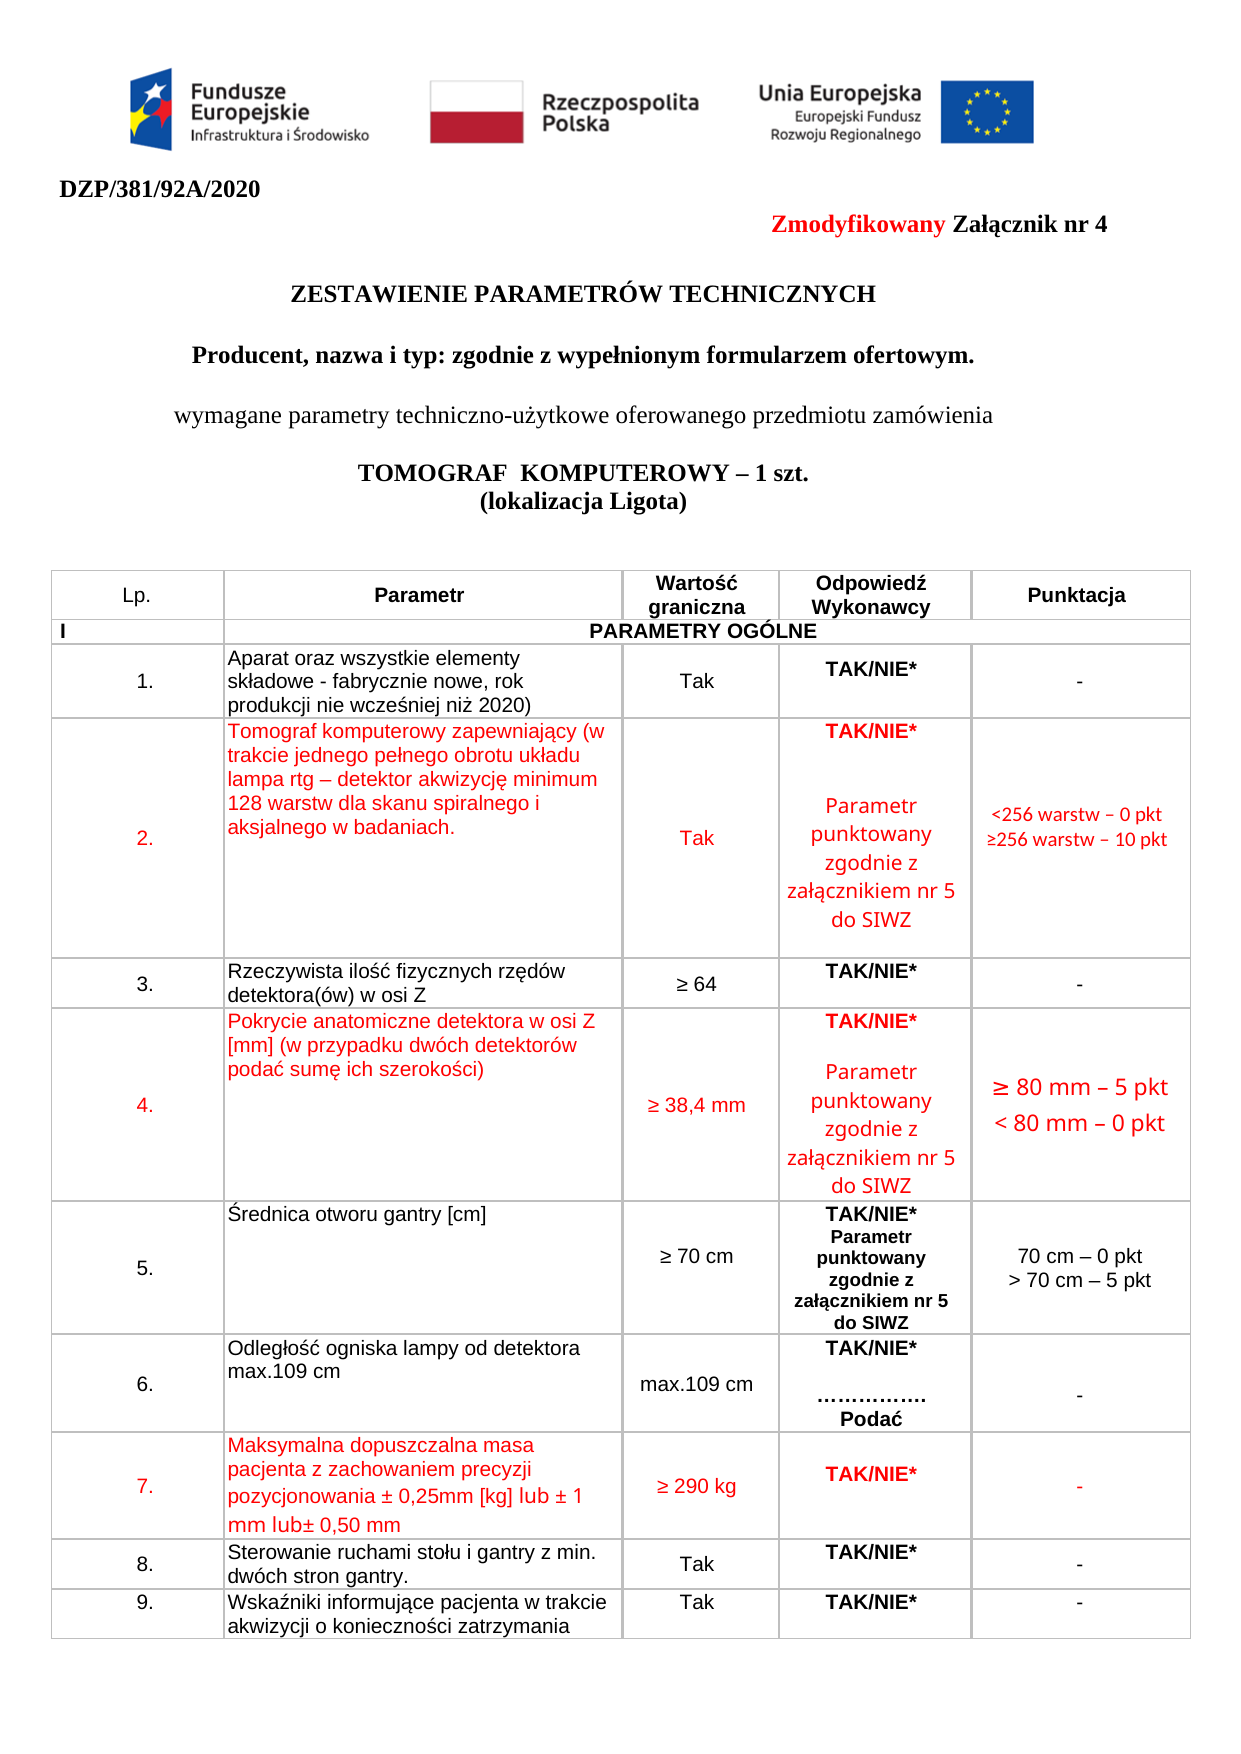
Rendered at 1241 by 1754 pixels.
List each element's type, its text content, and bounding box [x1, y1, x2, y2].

table_cell Rzeczywista ilość fizycznych rzędów detektora(ów) w osi Z [225, 959, 621, 1007]
text ZESTAWIENIE PARAMETRÓW TECHNICZNYCH [59, 279, 1107, 308]
table_header Wartość graniczna [624, 571, 778, 619]
table_cell 70 cm – 0 pkt > 70 cm – 5 pkt [973, 1202, 1190, 1333]
table_cell Średnica otworu gantry [cm] [225, 1202, 621, 1333]
table_cell [52, 1009, 223, 1199]
table_cell TAK/NIE* [780, 1540, 970, 1588]
table_cell PARAMETRY OGÓLNE [225, 620, 1190, 643]
table_cell TAK/NIE* Parametr punktowany zgodnie z załącznikiem nr 5 do SIWZ [780, 1009, 970, 1199]
table_cell TAK/NIE* [780, 645, 970, 717]
table_cell - [973, 1335, 1190, 1431]
table_cell TAK/NIE* Parametr punktowany zgodnie z załącznikiem nr 5 do SIWZ [780, 1202, 970, 1333]
table_cell - [973, 1433, 1190, 1538]
table_cell Odległość ogniska lampy od detektora max.109 cm [225, 1335, 621, 1431]
table_header Parametr [225, 571, 621, 619]
table_cell ≥ 38,4 mm [624, 1009, 778, 1199]
table_cell TAK/NIE* [780, 1433, 970, 1538]
table_cell - [973, 959, 1190, 1007]
table_cell [52, 719, 223, 957]
table_cell Tomograf komputerowy zapewniający (w trakcie jednego pełnego obrotu układu lampa rtg – detektor akwizycję minimum 128 warstw dla skanu spiralnego i aksjalnego w badaniach. [225, 719, 621, 957]
table_cell ≥ 290 kg [624, 1433, 778, 1538]
table_cell [52, 1540, 223, 1588]
table_cell [52, 959, 223, 1007]
text DZP/381/92A/2020 [59, 174, 1107, 203]
picture [110, 48, 1056, 169]
text Producent, nazwa i typ: zgodnie z wypełnionym formularzem ofertowym. [59, 340, 1107, 368]
table_cell Tak [624, 1590, 778, 1638]
table_cell Tak [624, 719, 778, 957]
text wymagane parametry techniczno-użytkowe oferowanego przedmiotu zamówienia [59, 400, 1107, 429]
table_cell [52, 1335, 223, 1431]
table_cell Tak [624, 645, 778, 717]
table_cell Pokrycie anatomiczne detektora w osi Z [mm] (w przypadku dwóch detektorów podać sumę ich szerokości) [225, 1009, 621, 1199]
table_cell TAK/NIE* [780, 959, 970, 1007]
table_cell <256 warstw – 0 pkt ≥256 warstw – 10 pkt [973, 719, 1190, 957]
table_cell TAK/NIE* ……………. Podać [780, 1335, 970, 1431]
table_cell ≥ 70 cm [624, 1202, 778, 1333]
table_cell I [52, 620, 223, 643]
text Zmodyfikowany Załącznik nr 4 [59, 209, 1107, 238]
table_cell - [973, 645, 1190, 717]
table_cell Tak [624, 1540, 778, 1588]
table_cell Aparat oraz wszystkie elementy składowe - fabrycznie nowe, rok produkcji nie wcześniej niż 2020) [225, 645, 621, 717]
table_cell - [973, 1590, 1190, 1638]
table_cell [52, 1202, 223, 1333]
table_cell Maksymalna dopuszczalna masa pacjenta z zachowaniem precyzji pozycjonowania ± 0,25mm [kg] lub ± 1 mm lub± 0,50 mm [225, 1433, 621, 1538]
table_cell [52, 1433, 223, 1538]
table_cell Sterowanie ruchami stołu i gantry z min. dwóch stron gantry. [225, 1540, 621, 1588]
table_cell ≥ 80 mm – 5 pkt < 80 mm – 0 pkt [973, 1009, 1190, 1199]
table_cell max.109 cm [624, 1335, 778, 1431]
table_cell TAK/NIE* Parametr punktowany zgodnie z załącznikiem nr 5 do SIWZ [780, 719, 970, 957]
table_cell ≥ 64 [624, 959, 778, 1007]
table_header Odpowiedź Wykonawcy [780, 571, 970, 619]
table_cell [52, 645, 223, 717]
table_header Punktacja [973, 571, 1190, 619]
table_cell TAK/NIE* [780, 1590, 970, 1638]
table_header Lp. [52, 571, 223, 619]
table_cell [52, 1590, 223, 1638]
text TOMOGRAF KOMPUTEROWY – 1 szt. (lokalizacja Ligota) [59, 458, 1107, 515]
table_cell - [973, 1540, 1190, 1588]
